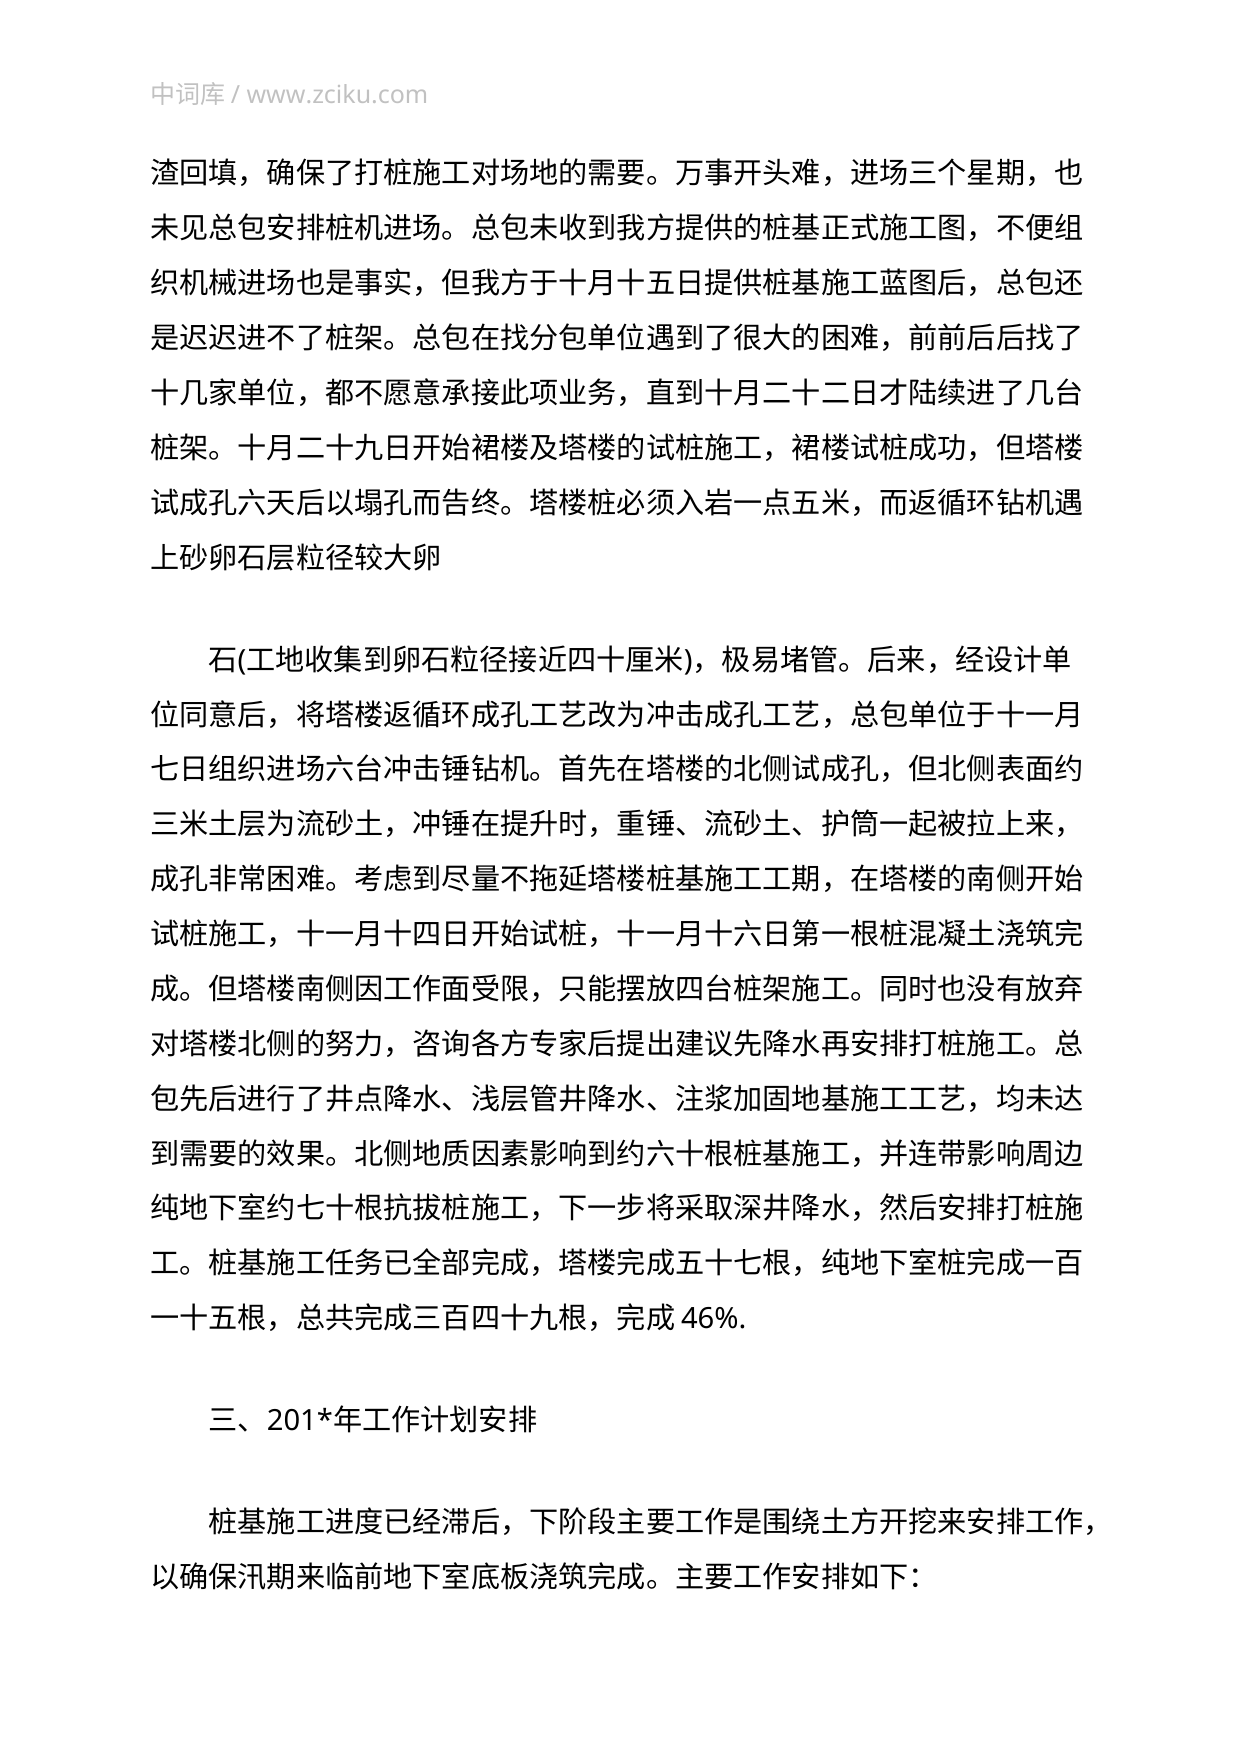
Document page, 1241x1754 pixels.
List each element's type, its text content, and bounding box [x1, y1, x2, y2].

text 桩基施工进度已经滞后，下阶段主要工作是围绕土方开挖来安排工作，以确保汛期来临前地下室底板浇筑完成。主要工作安排如下： [150, 1499, 1090, 1596]
text 石(工地收集到卵石粒径接近四十厘米)，极易堵管。后来，经设计单位同意后，将塔楼返循环成孔工艺改为冲击成孔工艺，总包单位于十一月七日组织进场六台冲击锤钻机。首先在塔楼的北侧试成孔，但北侧表面约三米土层为流砂土，冲锤在提升时，重锤、流砂土、护筒一起被拉上来，成孔非常困难。考虑到尽量不拖延塔楼桩基施工工期，在塔楼的南侧开始试桩施工，十一月十四日开始试桩，十一月十六日第一根桩混凝土浇筑完成。但塔楼南侧因工作面受限，只能摆放四台桩架施工。同时也没有放弃对塔楼北侧的努力，咨询各方专家后提出建议先降水再安排打桩施工。总包先后进行了井点降水、浅层管井降水、注浆加固地基施工工艺，均未达到需要的效果。北侧地质因素影响到约六十根桩基施工，并连带影响周边纯地下室约七十根抗拔桩施工，下一步将采取深井降水，然后安排打桩施工。桩基施工任务已全部完成，塔楼完成五十七根，纯地下室桩完成一百一十五根，总共完成三百四十九根，完成46%. [150, 636, 1090, 1337]
text 三、201*年工作计划安排 [150, 1397, 1090, 1439]
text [150, 150, 1090, 577]
